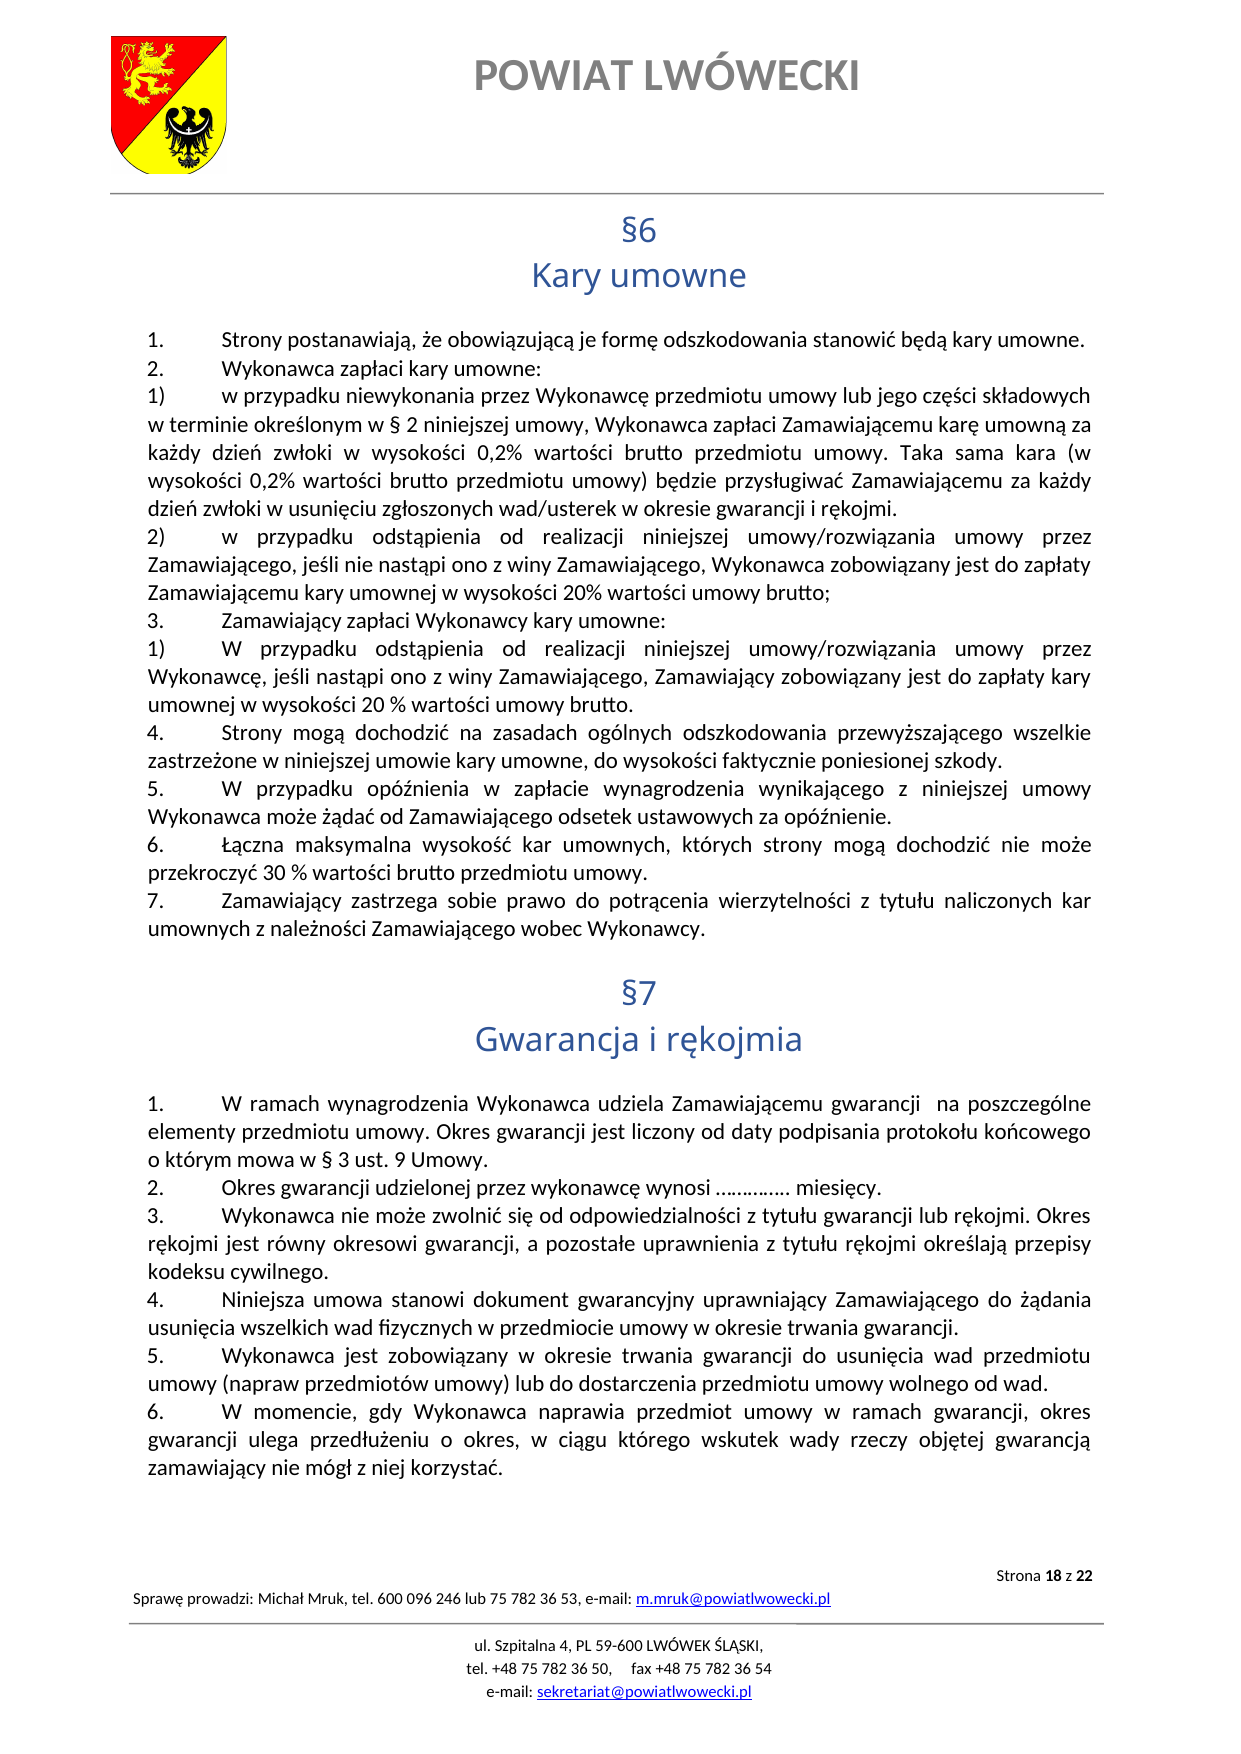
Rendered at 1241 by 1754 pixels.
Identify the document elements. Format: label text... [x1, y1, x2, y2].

list W przypadku odstąpienia od realizacji niniejszej umowy/rozwiązania umowy przez Wykonawcę, jeśli nastąpi ono z winy Zamawiającego, Zamawiający zobowiązany jest do zapłaty kary umownej w wysokości 20 % wartości umowy brutto. [147, 634, 1093, 718]
text §6 [185, 207, 1093, 252]
text §7 [185, 970, 1093, 1016]
list Wykonawca zapłaci kary umowne: [147, 354, 1093, 382]
list Wykonawca nie może zwolnić się od odpowiedzialności z tytułu gwarancji lub rękojmi. Okres rękojmi jest równy okresowi gwarancji, a pozostałe uprawnienia z tytułu rękojmi określają przepisy kodeksu cywilnego. [147, 1201, 1093, 1285]
list Strony postanawiają, że obowiązującą je formę odszkodowania stanowić będą kary umowne. [147, 326, 1093, 354]
picture [111, 36, 227, 174]
list Strony mogą dochodzić na zasadach ogólnych odszkodowania przewyższającego wszelkie zastrzeżone w niniejszej umowie kary umowne, do wysokości faktycznie poniesionej szkody. [147, 718, 1093, 774]
list Zamawiający zapłaci Wykonawcy kary umowne: [147, 606, 1093, 634]
list W ramach wynagrodzenia Wykonawca udziela Zamawiającemu gwarancji na poszczególne elementy przedmiotu umowy. Okres gwarancji jest liczony od daty podpisania protokołu końcowego o którym mowa w § 3 ust. 9 Umowy. [147, 1089, 1093, 1173]
list w przypadku odstąpienia od realizacji niniejszej umowy/rozwiązania umowy przez Zamawiającego, jeśli nie nastąpi ono z winy Zamawiającego, Wykonawca zobowiązany jest do zapłaty Zamawiającemu kary umownej w wysokości 20% wartości umowy brutto; [147, 522, 1093, 606]
list Niniejsza umowa stanowi dokument gwarancyjny uprawniający Zamawiającego do żądania usunięcia wszelkich wad fizycznych w przedmiocie umowy w okresie trwania gwarancji. [147, 1285, 1093, 1341]
text Kary umowne [185, 252, 1093, 298]
list W przypadku opóźnienia w zapłacie wynagrodzenia wynikającego z niniejszej umowy Wykonawca może żądać od Zamawiającego odsetek ustawowych za opóźnienie. [147, 774, 1093, 830]
list w przypadku niewykonania przez Wykonawcę przedmiotu umowy lub jego części składowych w terminie określonym w § 2 niniejszej umowy, Wykonawca zapłaci Zamawiającemu karę umowną za każdy dzień zwłoki w wysokości 0,2% wartości brutto przedmiotu umowy. Taka sama kara (w wysokości 0,2% wartości brutto przedmiotu umowy) będzie przysługiwać Zamawiającemu za każdy dzień zwłoki w usunięciu zgłoszonych wad/usterek w okresie gwarancji i rękojmi. [147, 382, 1093, 522]
list W momencie, gdy Wykonawca naprawia przedmiot umowy w ramach gwarancji, okres gwarancji ulega przedłużeniu o okres, w ciągu którego wskutek wady rzeczy objętej gwarancją zamawiający nie mógł z niej korzystać. [147, 1397, 1093, 1481]
list Wykonawca jest zobowiązany w okresie trwania gwarancji do usunięcia wad przedmiotu umowy (napraw przedmiotów umowy) lub do dostarczenia przedmiotu umowy wolnego od wad. [147, 1341, 1093, 1397]
list Zamawiający zastrzega sobie prawo do potrącenia wierzytelności z tytułu naliczonych kar umownych z należności Zamawiającego wobec Wykonawcy. [147, 886, 1093, 942]
text Gwarancja i rękojmia [185, 1016, 1093, 1061]
list Łączna maksymalna wysokość kar umownych, których strony mogą dochodzić nie może przekroczyć 30 % wartości brutto przedmiotu umowy. [147, 830, 1093, 886]
list Okres gwarancji udzielonej przez wykonawcę wynosi ………….. miesięcy. [147, 1173, 1093, 1201]
